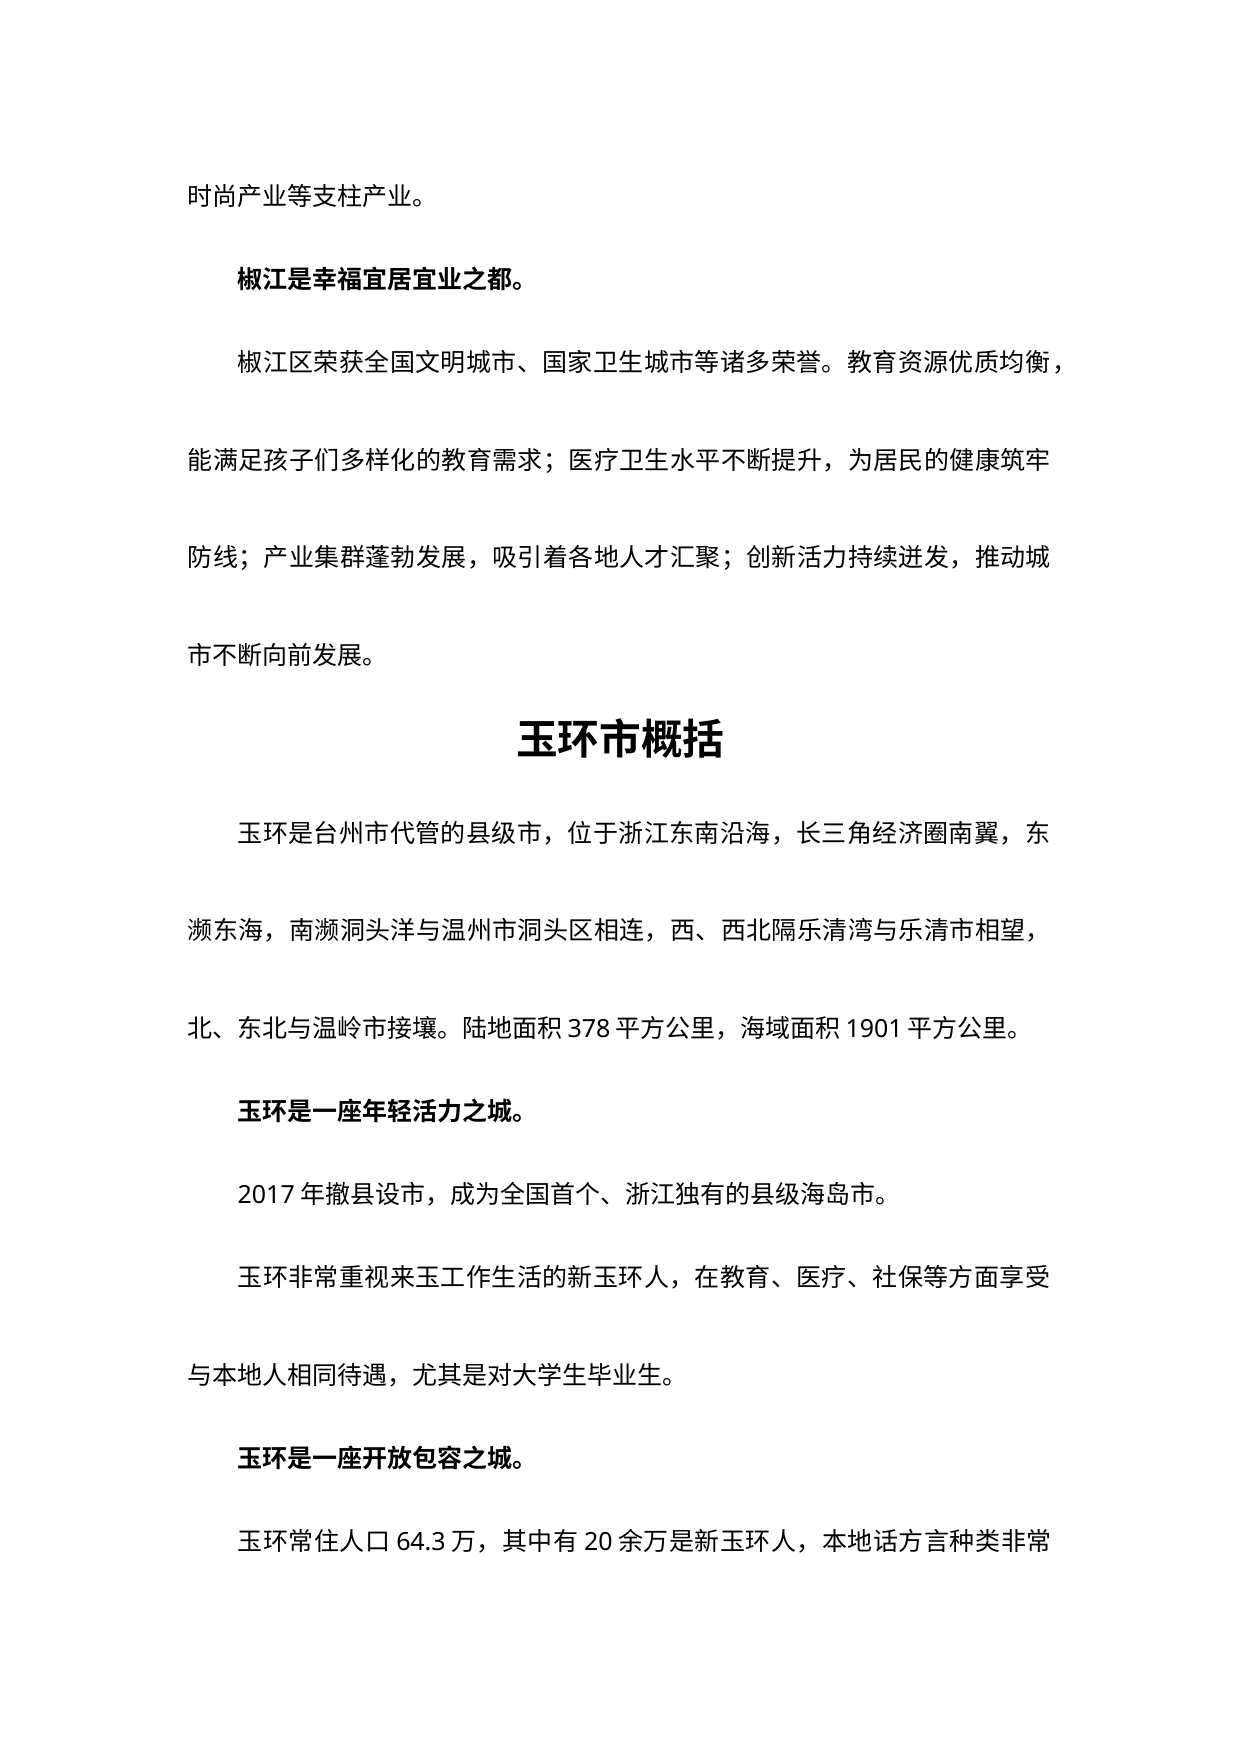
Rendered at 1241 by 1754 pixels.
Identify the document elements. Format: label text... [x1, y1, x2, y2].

text 玉环非常重视来玉工作生活的新玉环人，在教育、医疗、社保等方面享受与本地人相同待遇，尤其是对大学生毕业生。 [187, 1243, 1053, 1406]
text 2017年撤县设市，成为全国首个、浙江独有的县级海岛市。 [187, 1160, 1053, 1225]
text 玉环是台州市代管的县级市，位于浙江东南沿海，长三角经济圈南翼，东濒东海，南濒洞头洋与温州市洞头区相连，西、西北隔乐清湾与乐清市相望，北、东北与温岭市接壤。陆地面积378平方公里，海域面积1901平方公里。 [187, 799, 1053, 1059]
text 玉环市概括 [187, 704, 1053, 769]
text 玉环是一座开放包容之城。 [187, 1424, 1053, 1489]
text 椒江是幸福宜居宜业之都。 [187, 245, 1053, 310]
text 玉环是一座年轻活力之城。 [187, 1077, 1053, 1142]
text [187, 162, 1053, 227]
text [187, 1507, 1053, 1572]
text 椒江区荣获全国文明城市、国家卫生城市等诸多荣誉。教育资源优质均衡，能满足孩子们多样化的教育需求；医疗卫生水平不断提升，为居民的健康筑牢防线；产业集群蓬勃发展，吸引着各地人才汇聚；创新活力持续迸发，推动城市不断向前发展。 [187, 328, 1053, 686]
